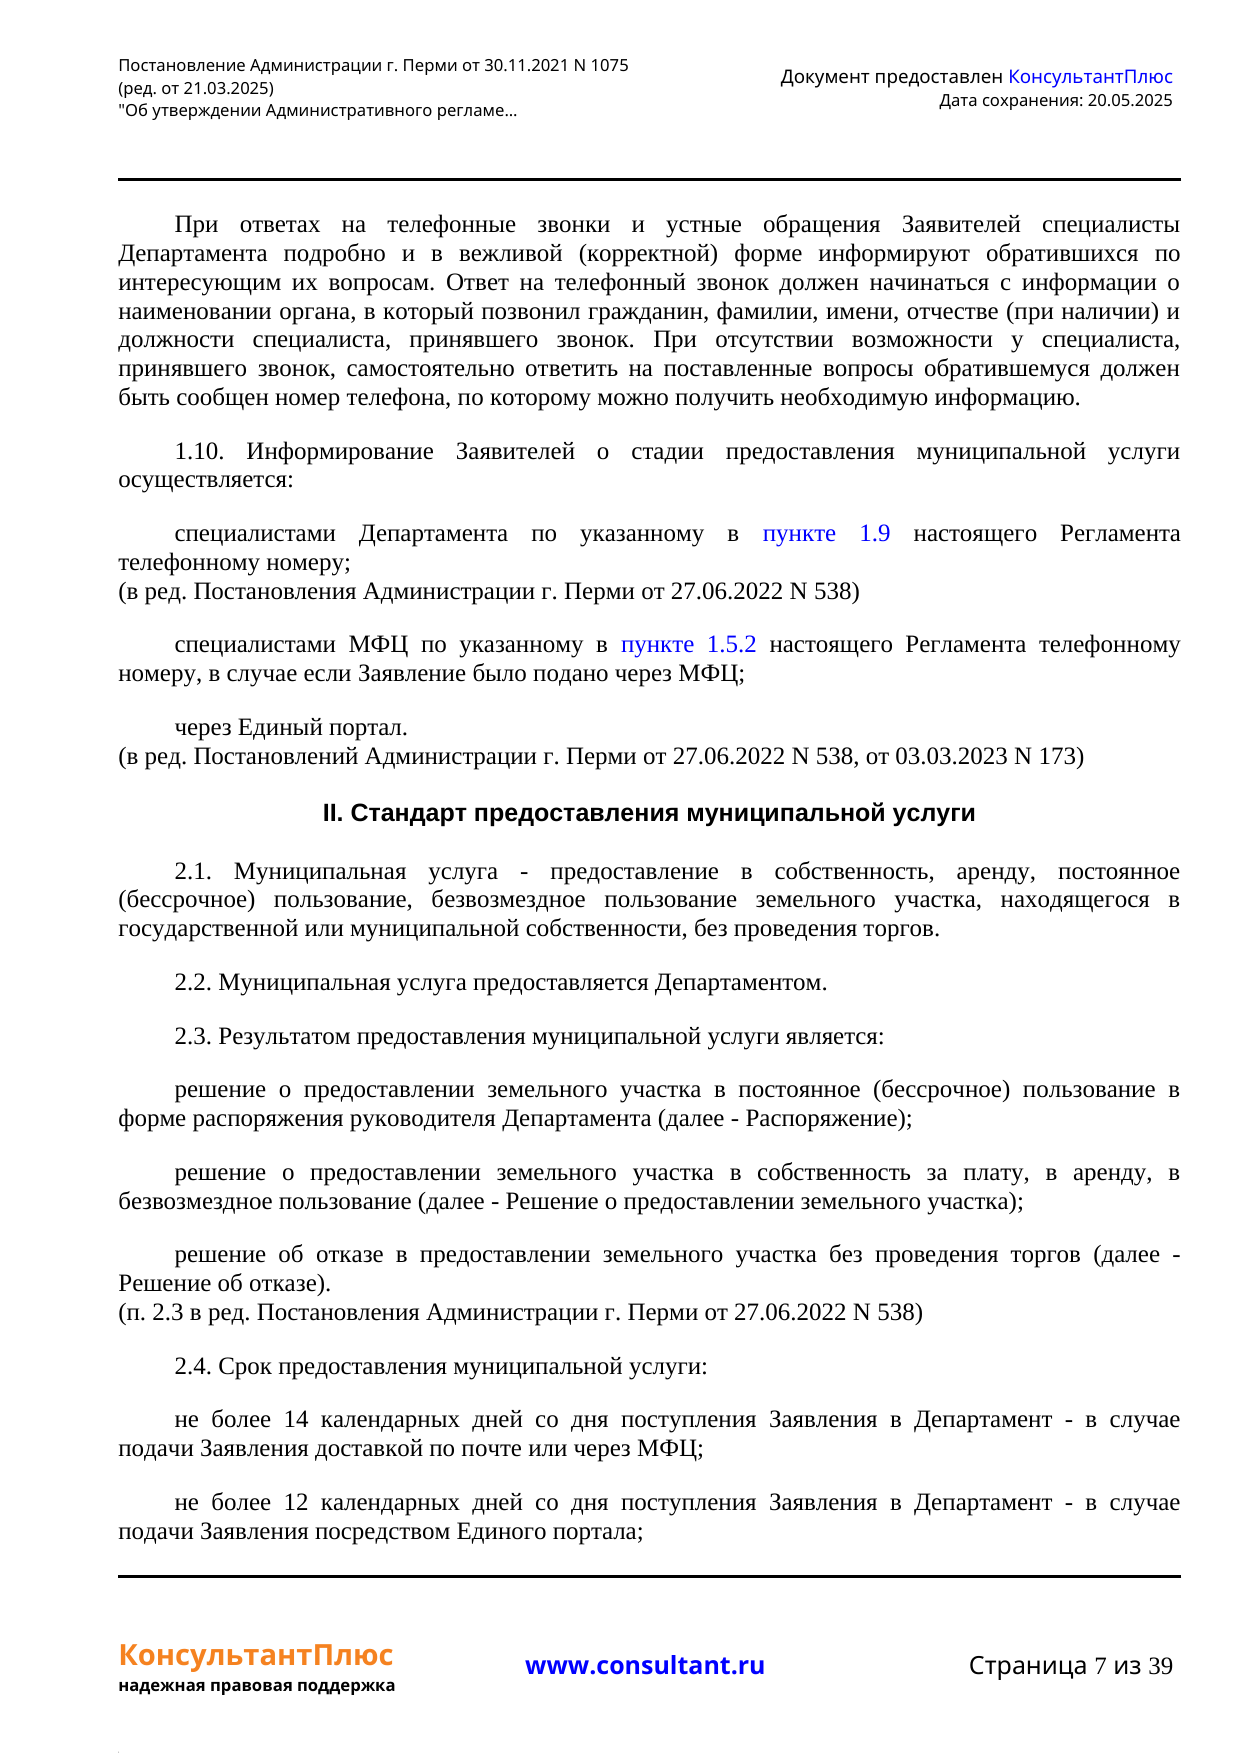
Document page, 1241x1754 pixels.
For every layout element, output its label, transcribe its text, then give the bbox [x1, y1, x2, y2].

title II. Стандарт предоставления муниципальной услуги [118, 798, 1181, 827]
text специалистами МФЦ по указанному в пункте 1.5.2 настоящего Регламента телефонному номеру, в случае если Заявление было подано через МФЦ; [118, 629, 1181, 687]
text (в ред. Постановлений Администрации г. Перми от 27.06.2022 N 538, от 03.03.2023 N 173) [118, 741, 1181, 769]
text через Единый портал. [118, 712, 1181, 741]
text решение о предоставлении земельного участка в постоянное (бессрочное) пользование в форме распоряжения руководителя Департамента (далее - Распоряжение); [118, 1074, 1181, 1132]
text решение о предоставлении земельного участка в собственность за плату, в аренду, в безвозмездное пользование (далее - Решение о предоставлении земельного участка); [118, 1157, 1181, 1214]
text 2.4. Срок предоставления муниципальной услуги: [118, 1351, 1181, 1379]
text не более 12 календарных дней со дня поступления Заявления в Департамент - в случае подачи Заявления посредством Единого портала; [118, 1487, 1181, 1544]
text 1.10. Информирование Заявителей о стадии предоставления муниципальной услуги осуществляется: [118, 436, 1181, 493]
text специалистами Департамента по указанному в пункте 1.9 настоящего Регламента телефонному номеру; [118, 518, 1181, 576]
text не более 14 календарных дней со дня поступления Заявления в Департамент - в случае подачи Заявления доставкой по почте или через МФЦ; [118, 1404, 1181, 1462]
text При ответах на телефонные звонки и устные обращения Заявителей специалисты Департамента подробно и в вежливой (корректной) форме информируют обратившихся по интересующим их вопросам. Ответ на телефонный звонок должен начинаться с информации о наименовании органа, в который позвонил гражданин, фамилии, имени, отчестве (при наличии) и должности специалиста, принявшего звонок. При отсутствии возможности у специалиста, принявшего звонок, самостоятельно ответить на поставленные вопросы обратившемуся должен быть сообщен номер телефона, по которому можно получить необходимую информацию. [118, 209, 1181, 411]
text 2.2. Муниципальная услуга предоставляется Департаментом. [118, 967, 1181, 996]
text 2.3. Результатом предоставления муниципальной услуги является: [118, 1021, 1181, 1049]
text (в ред. Постановления Администрации г. Перми от 27.06.2022 N 538) [118, 576, 1181, 604]
text (п. 2.3 в ред. Постановления Администрации г. Перми от 27.06.2022 N 538) [118, 1297, 1181, 1326]
text 2.1. Муниципальная услуга - предоставление в собственность, аренду, постоянное (бессрочное) пользование, безвозмездное пользование земельного участка, находящегося в государственной или муниципальной собственности, без проведения торгов. [118, 856, 1181, 942]
text решение об отказе в предоставлении земельного участка без проведения торгов (далее - Решение об отказе). [118, 1239, 1181, 1297]
